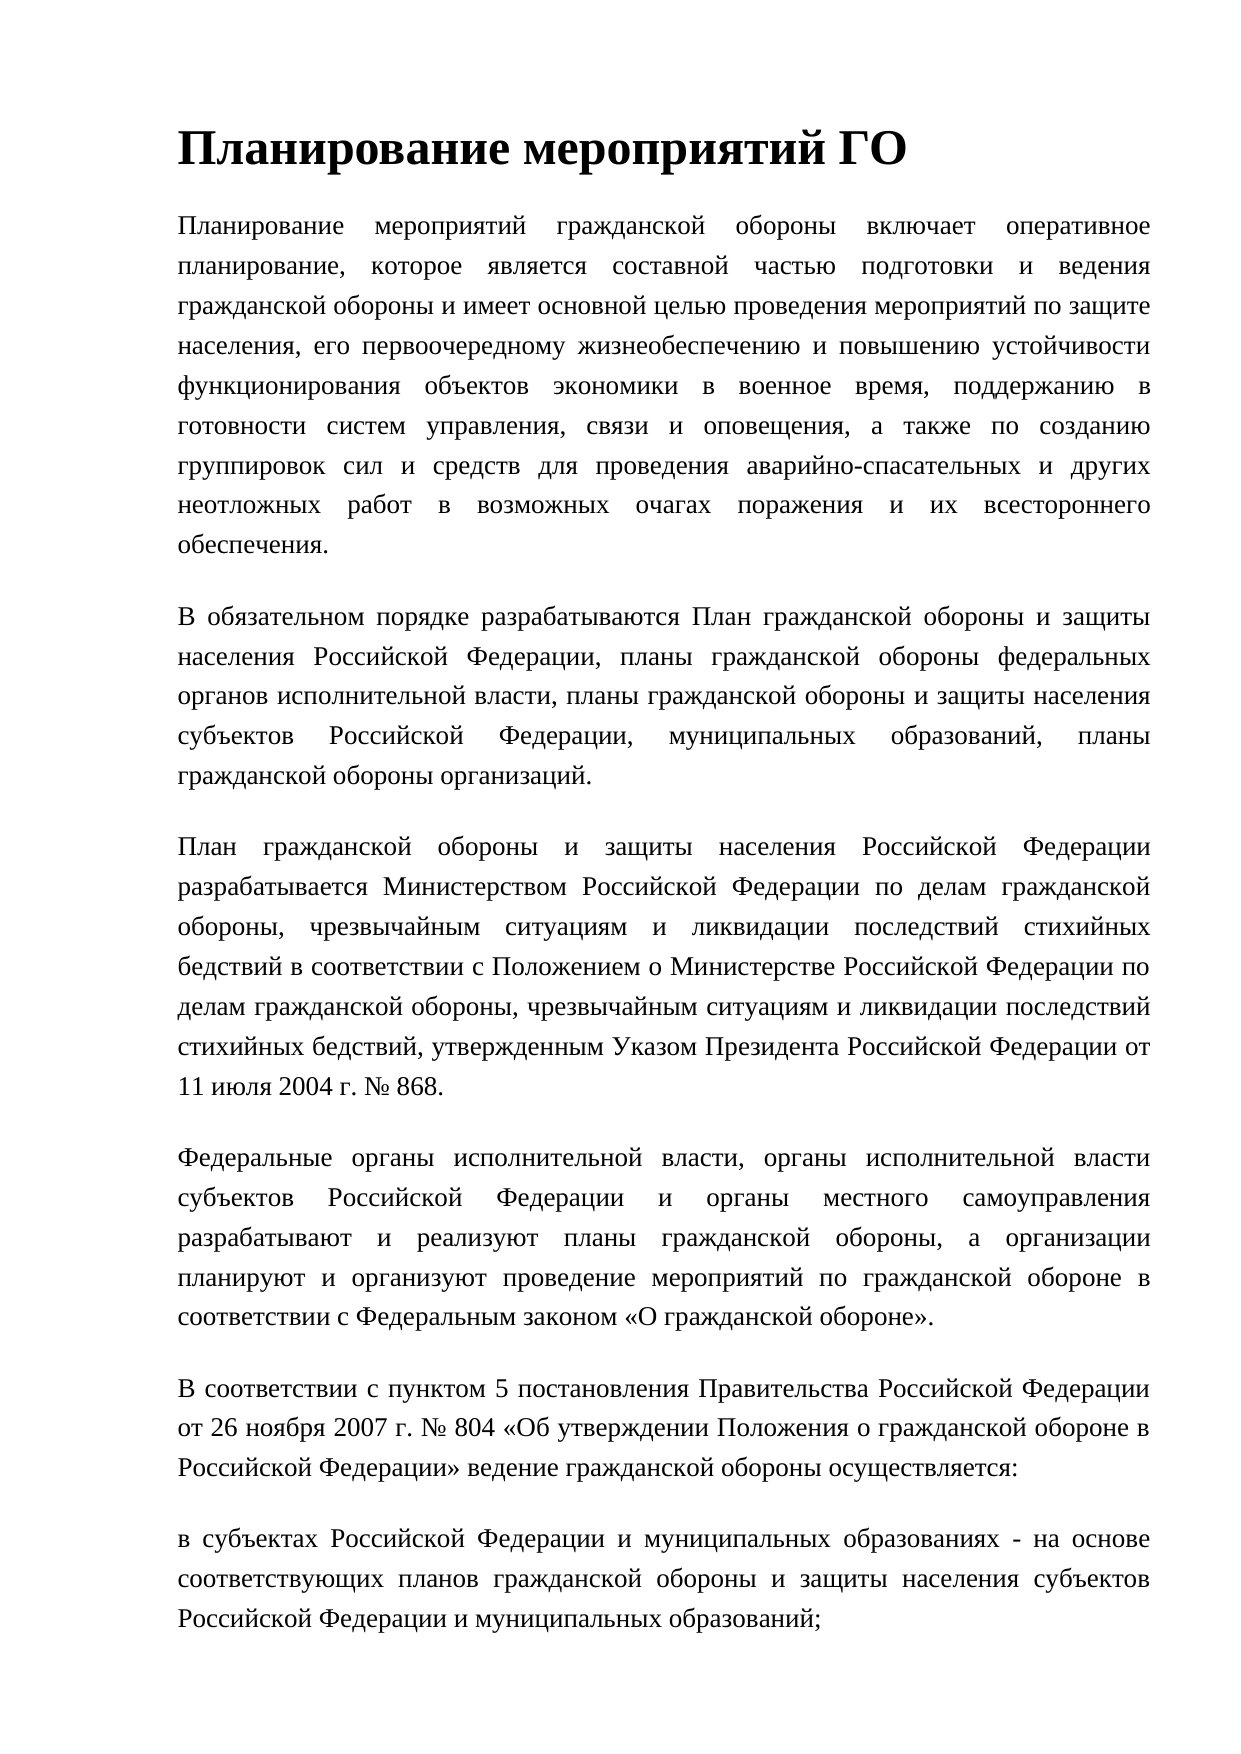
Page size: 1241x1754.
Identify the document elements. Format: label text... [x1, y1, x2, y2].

text Федеральные органы исполнительной власти, органы исполнительной власти субъектов Российской Федерации и органы местного самоуправления разрабатывают и реализуют планы гражданской обороны, а организации планируют и организуют проведение мероприятий по гражданской обороне в соответствии с Федеральным законом «О гражданской обороне». [177, 1132, 1152, 1332]
text в субъектах Российской Федерации и муниципальных образованиях - на основе соответствующих планов гражданской обороны и защиты населения субъектов Российской Федерации и муниципальных образований; [177, 1514, 1152, 1633]
text Планирование мероприятий гражданской обороны включает оперативное планирование, которое является составной частью подготовки и ведения гражданской обороны и имеет основной целью проведения мероприятий по защите населения, его первоочередному жизнеобеспечению и повышению устойчивости функционирования объектов экономики в военное время, поддержанию в готовности систем управления, связи и оповещения, а также по созданию группировок сил и средств для проведения аварийно-спасательных и других неотложных работ в возможных очагах поражения и их всестороннего обеспечения. [177, 201, 1152, 560]
text В соответствии с пунктом 5 постановления Правительства Российской Федерации от 26 ноября 2007 г. № 804 «Об утверждении Положения о гражданской обороне в Российской Федерации» ведение гражданской обороны осуществляется: [177, 1363, 1152, 1483]
text Планирование мероприятий ГО [177, 118, 1152, 176]
text В обязательном порядке разрабатываются План гражданской обороны и защиты населения Российской Федерации, планы гражданской обороны федеральных органов исполнительной власти, планы гражданской обороны и защиты населения субъектов Российской Федерации, муниципальных образований, планы гражданской обороны организаций. [177, 591, 1152, 790]
text План гражданской обороны и защиты населения Российской Федерации разрабатывается Министерством Российской Федерации по делам гражданской обороны, чрезвычайным ситуациям и ликвидации последствий стихийных бедствий в соответствии с Положением о Министерстве Российской Федерации по делам гражданской обороны, чрезвычайным ситуациям и ликвидации последствий стихийных бедствий, утвержденным Указом Президента Российской Федерации от 11 июля 2004 г. № 868. [177, 822, 1152, 1101]
